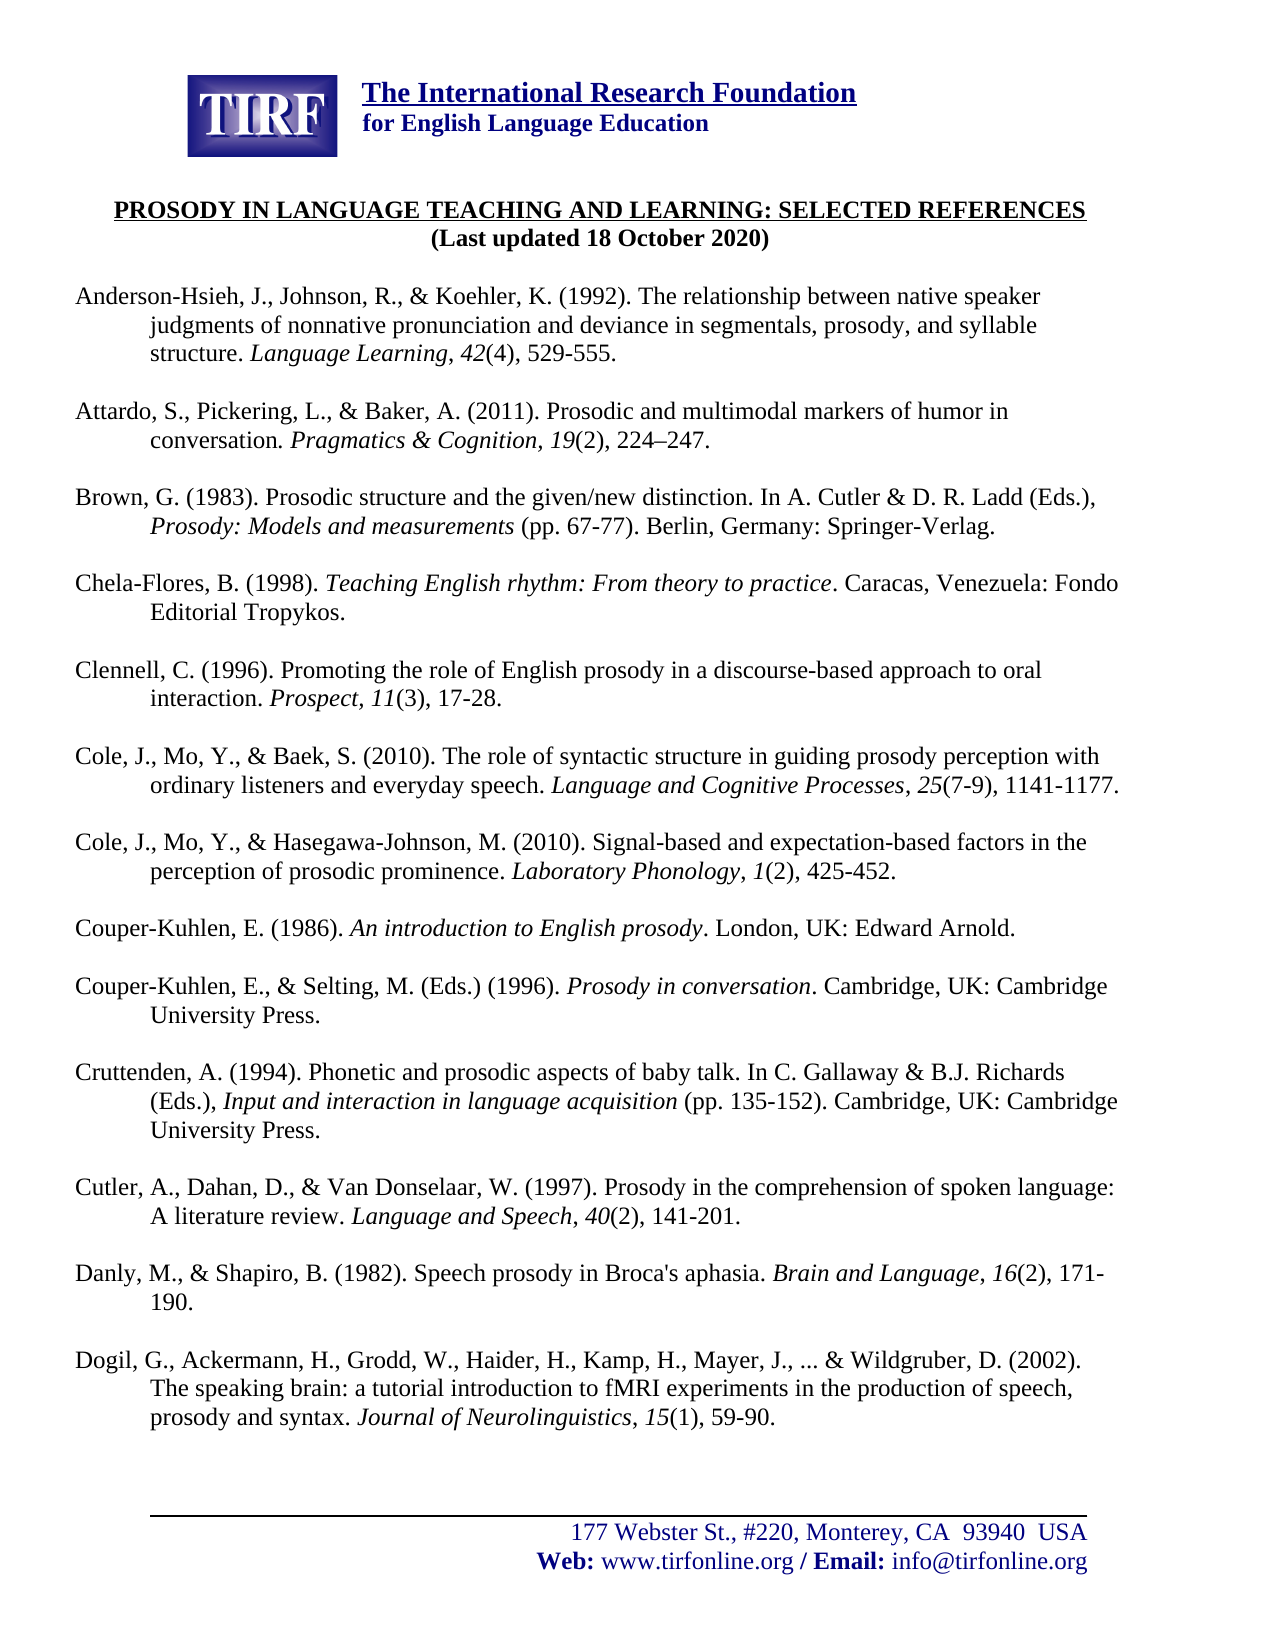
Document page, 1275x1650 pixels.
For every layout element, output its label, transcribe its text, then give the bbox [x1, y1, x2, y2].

text Cole, J., Mo, Y., & Hasegawa-Johnson, M. (2010). Signal-based and expectation-based factors in the perception of prosodic prominence. Laboratory Phonology, 1(2), 425-452. [75, 827, 1125, 885]
text Danly, M., & Shapiro, B. (1982). Speech prosody in Broca's aphasia. Brain and Language, 16(2), 171-190. [75, 1258, 1125, 1316]
text Couper-Kuhlen, E. (1986). An introduction to English prosody. London, UK: Edward Arnold. [75, 913, 1125, 942]
text Couper-Kuhlen, E., & Selting, M. (Eds.) (1996). Prosody in conversation. Cambridge, UK: Cambridge University Press. [75, 971, 1125, 1028]
text Dogil, G., Ackermann, H., Grodd, W., Haider, H., Kamp, H., Mayer, J., ... & Wildgruber, D. (2002). The speaking brain: a tutorial introduction to fMRI experiments in the production of speech, prosody and syntax. Journal of Neurolinguistics, 15(1), 59-90. [75, 1345, 1125, 1431]
text (Last updated 18 October 2020) [75, 223, 1125, 252]
picture [187, 75, 338, 157]
text Cutler, A., Dahan, D., & Van Donselaar, W. (1997). Prosody in the comprehension of spoken language: A literature review. Language and Speech, 40(2), 141-201. [75, 1172, 1125, 1230]
text PROSODY IN LANGUAGE TEACHING AND LEARNING: SELECTED REFERENCES [75, 195, 1125, 223]
text Cruttenden, A. (1994). Phonetic and prosodic aspects of baby talk. In C. Gallaway & B.J. Richards (Eds.), Input and interaction in language acquisition (pp. 135-152). Cambridge, UK: Cambridge University Press. [75, 1057, 1125, 1143]
text Cole, J., Mo, Y., & Baek, S. (2010). The role of syntactic structure in guiding prosody perception with ordinary listeners and everyday speech. Language and Cognitive Processes, 25(7-9), 1141-1177. [75, 741, 1125, 798]
text Anderson-Hsieh, J., Johnson, R., & Koehler, K. (1992). The relationship between native speaker judgments of nonnative pronunciation and deviance in segmentals, prosody, and syllable structure. Language Learning, 42(4), 529-555. [75, 281, 1125, 367]
text Chela-Flores, B. (1998). Teaching English rhythm: From theory to practice. Caracas, Venezuela: Fondo Editorial Tropykos. [75, 568, 1125, 626]
text Brown, G. (1983). Prosodic structure and the given/new distinction. In A. Cutler & D. R. Ladd (Eds.), Prosody: Models and measurements (pp. 67-77). Berlin, Germany: Springer-Verlag. [75, 482, 1125, 540]
text Attardo, S., Pickering, L., & Baker, A. (2011). Prosodic and multimodal markers of humor in conversation. Pragmatics & Cognition, 19(2), 224–247. [75, 396, 1125, 453]
text Clennell, C. (1996). Promoting the role of English prosody in a discourse-based approach to oral interaction. Prospect, 11(3), 17-28. [75, 655, 1125, 712]
